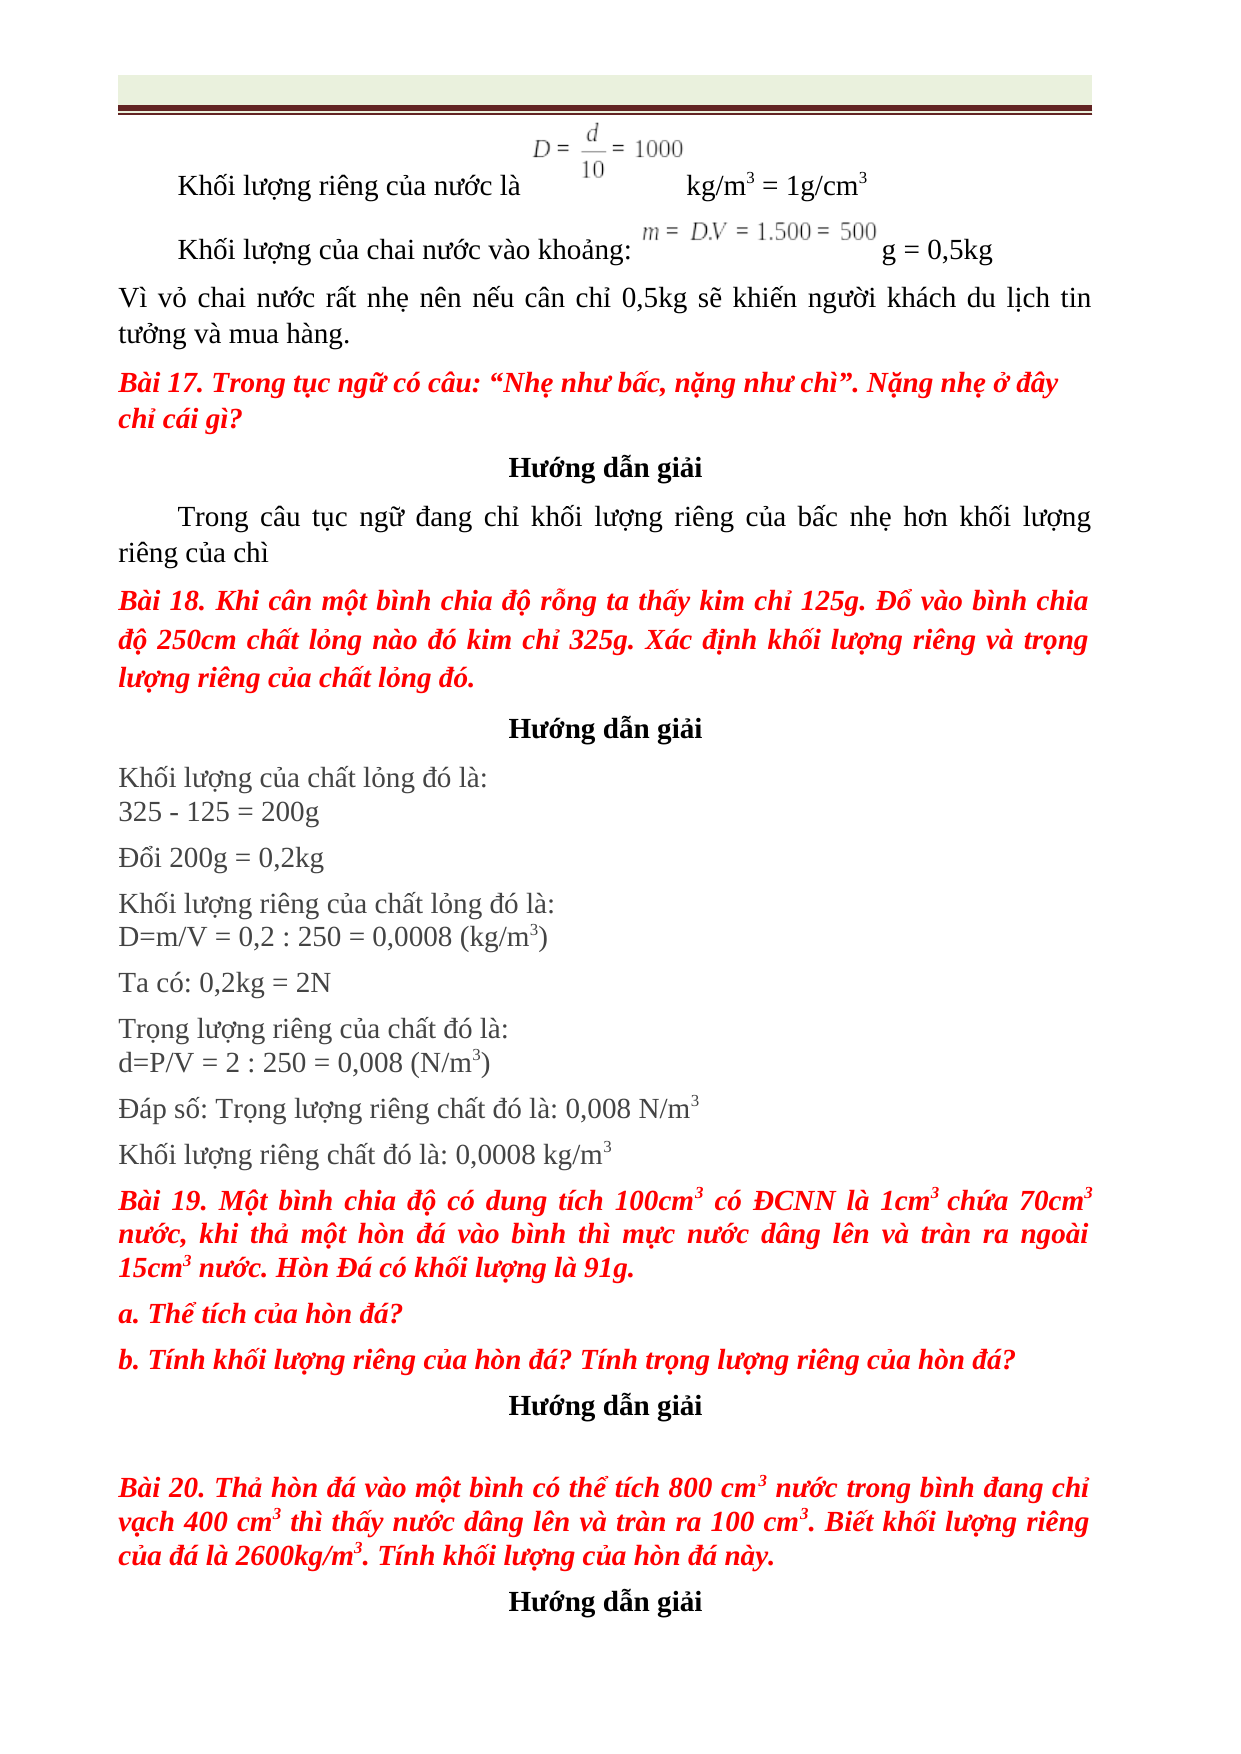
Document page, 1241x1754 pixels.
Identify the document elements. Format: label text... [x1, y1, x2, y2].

text Khối lượng riêng của nước là kg/m3 = 1g/cm3 [118, 118, 1092, 201]
text Hướng dẫn giải [118, 450, 1092, 483]
text Đổi 200g = 0,2kg [118, 840, 1092, 873]
text Khối lượng của chai nước vào khoảng: g = 0,5kg [118, 217, 1092, 265]
text b. Tính khối lượng riêng của hòn đá? Tính trọng lượng riêng của hòn đá? [118, 1342, 1092, 1376]
text Đáp số: Trọng lượng riêng chất đó là: 0,008 N/m3 [118, 1091, 1092, 1124]
text Trọng lượng riêng của chất đó là: d=P/V = 2 : 250 = 0,008 (N/m3) [118, 1011, 1092, 1078]
text Bài 20. Thả hòn đá vào một bình có thể tích 800 cm3 nước trong bình đang chỉ vạch 400 cm3 thì thấy nước dâng lên và tràn ra 100 cm3. Biết khối lượng riêng của đá là 2600kg/m3. Tính khối lượng của hòn đá này. [118, 1437, 1092, 1571]
text Bài 18. Khi cân một bình chia độ rỗng ta thấy kim chỉ 125g. Đổ vào bình chia độ 250cm chất lỏng nào đó kim chỉ 325g. Xác định khối lượng riêng và trọng lượng riêng của chất lỏng đó. [118, 583, 1092, 694]
text Khối lượng riêng chất đó là: 0,0008 kg/m3 [118, 1137, 1092, 1171]
text Vì vỏ chai nước rất nhẹ nên nếu cân chỉ 0,5kg sẽ khiến người khách du lịch tin tưởng và mua hàng. [118, 280, 1092, 350]
text Ta có: 0,2kg = 2N [118, 965, 1092, 999]
text Khối lượng của chất lỏng đó là: 325 - 125 = 200g [118, 760, 1092, 827]
text Hướng dẫn giải [118, 712, 1092, 745]
text Khối lượng riêng của chất lỏng đó là: D=m/V = 0,2 : 250 = 0,0008 (kg/m3) [118, 886, 1092, 953]
text Hướng dẫn giải [118, 1584, 1092, 1617]
text Bài 17. Trong tục ngữ có câu: “Nhẹ như bấc, nặng như chì”. Nặng nhẹ ở đây chỉ cái gì? [118, 365, 1092, 435]
text Hướng dẫn giải [118, 1388, 1092, 1422]
text a. Thể tích của hòn đá? [118, 1296, 1092, 1330]
text Trong câu tục ngữ đang chỉ khối lượng riêng của bấc nhẹ hơn khối lượng riêng của chì [118, 499, 1092, 568]
text Bài 19. Một bình chia độ có dung tích 100cm3 có ĐCNN là 1cm3 chứa 70cm3 nước, khi thả một hòn đá vào bình thì mực nước dâng lên và tràn ra ngoài 15cm3 nước. Hòn Đá có khối lượng là 91g. [118, 1183, 1092, 1284]
